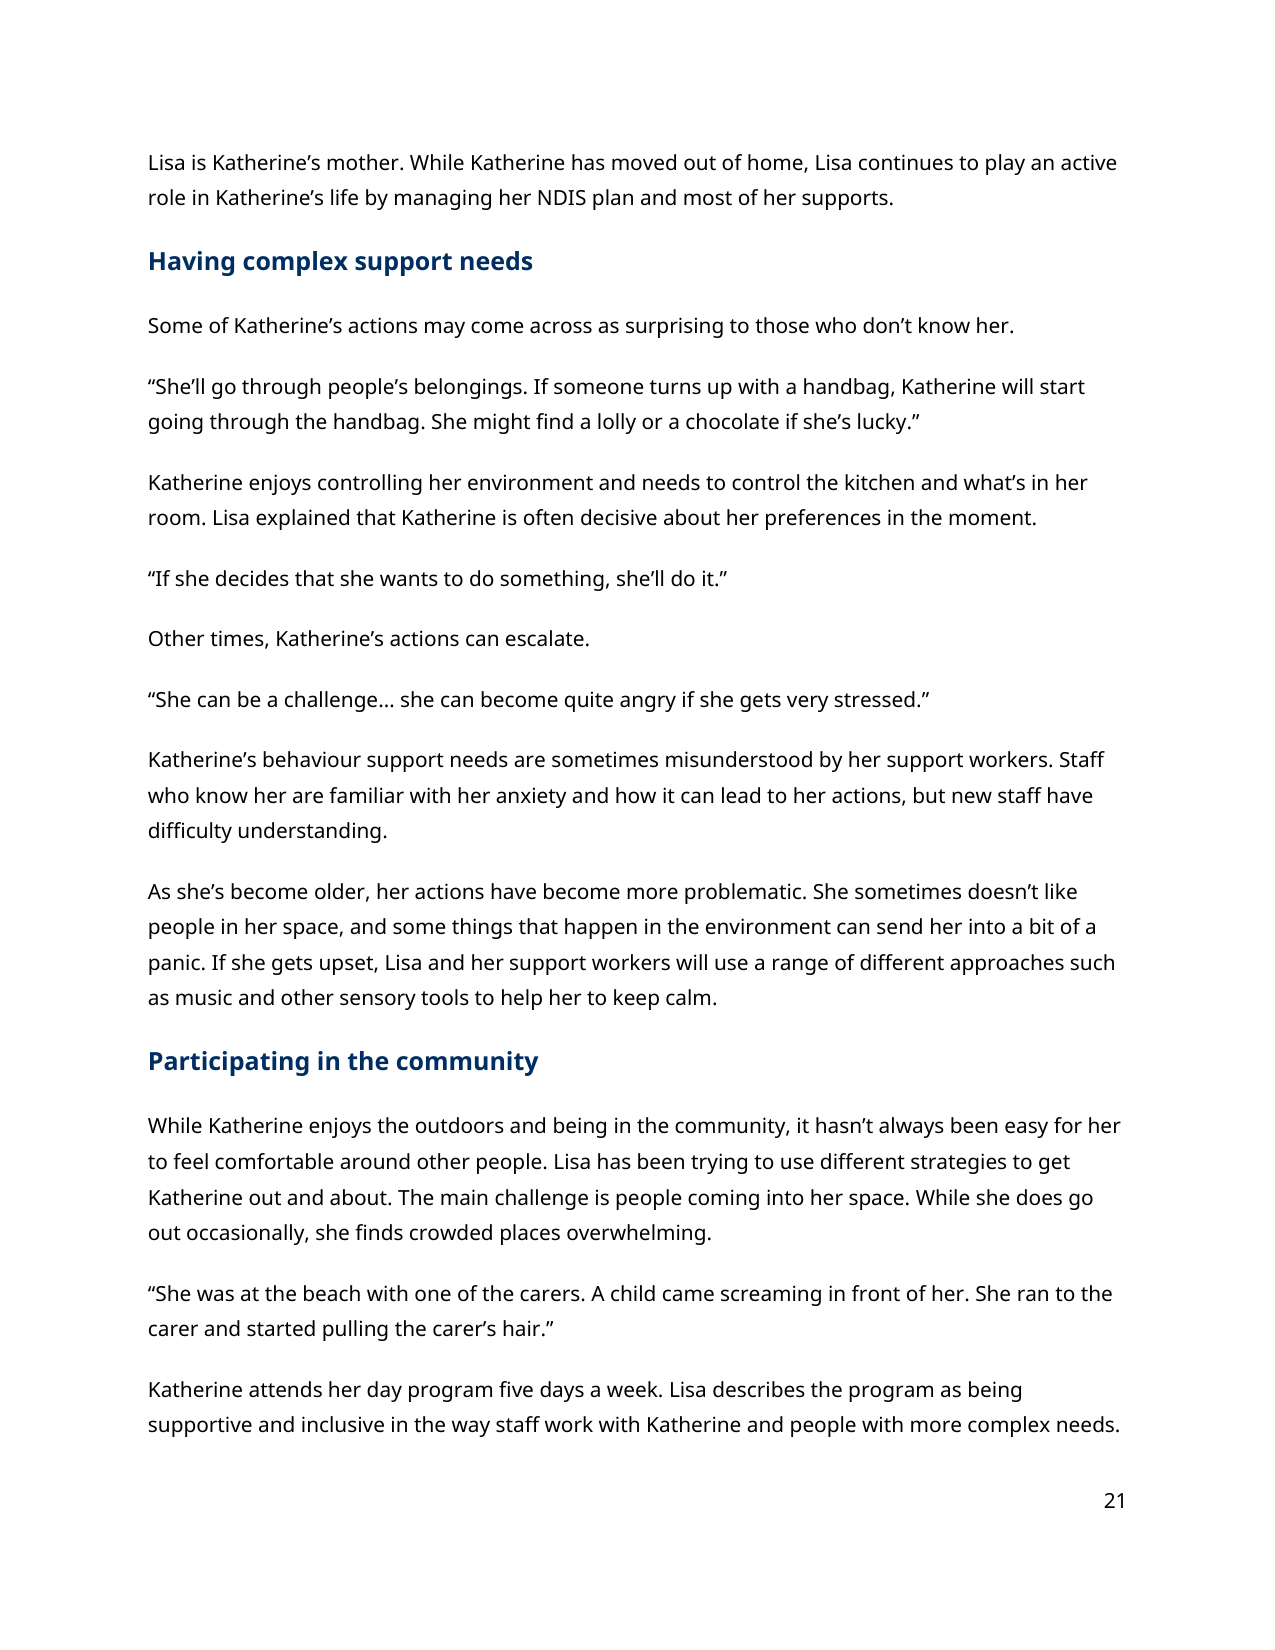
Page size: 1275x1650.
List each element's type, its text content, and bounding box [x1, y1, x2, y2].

text Katherine enjoys controlling her environment and needs to control the kitchen and what’s in her room. Lisa explained that Katherine is often decisive about her preferences in the moment. [148, 468, 1127, 532]
text Some of Katherine’s actions may come across as surprising to those who don’t know her. [148, 311, 1127, 340]
text “If she decides that she wants to do something, she’ll do it.” [148, 564, 1127, 592]
text “She was at the beach with one of the carers. A child came screaming in front of her. She ran to the carer and started pulling the carer’s hair.” [148, 1279, 1127, 1343]
text Katherine’s behaviour support needs are sometimes misunderstood by her support workers. Staff who know her are familiar with her anxiety and how it can lead to her actions, but new staff have difficulty understanding. [148, 745, 1127, 845]
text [148, 1375, 1127, 1439]
subtitle Having complex support needs [148, 244, 1127, 278]
text Other times, Katherine’s actions can escalate. [148, 624, 1127, 653]
text While Katherine enjoys the outdoors and being in the community, it hasn’t always been easy for her to feel comfortable around other people. Lisa has been trying to use different strategies to get Katherine out and about. The main challenge is people coming into her space. While she does go out occasionally, she finds crowded places overwhelming. [148, 1112, 1127, 1247]
subtitle Participating in the community [148, 1044, 1127, 1078]
text “She’ll go through people’s belongings. If someone turns up with a handbag, Katherine will start going through the handbag. She might find a lolly or a chocolate if she’s lucky.” [148, 372, 1127, 436]
text As she’s become older, her actions have become more problematic. She sometimes doesn’t like people in her space, and some things that happen in the environment can send her into a bit of a panic. If she gets upset, Lisa and her support workers will use a range of different approaches such as music and other sensory tools to help her to keep calm. [148, 877, 1127, 1012]
text “She can be a challenge… she can become quite angry if she gets very stressed.” [148, 685, 1127, 713]
text Lisa is Katherine’s mother. While Katherine has moved out of home, Lisa continues to play an active role in Katherine’s life by managing her NDIS plan and most of her supports. [148, 148, 1127, 212]
